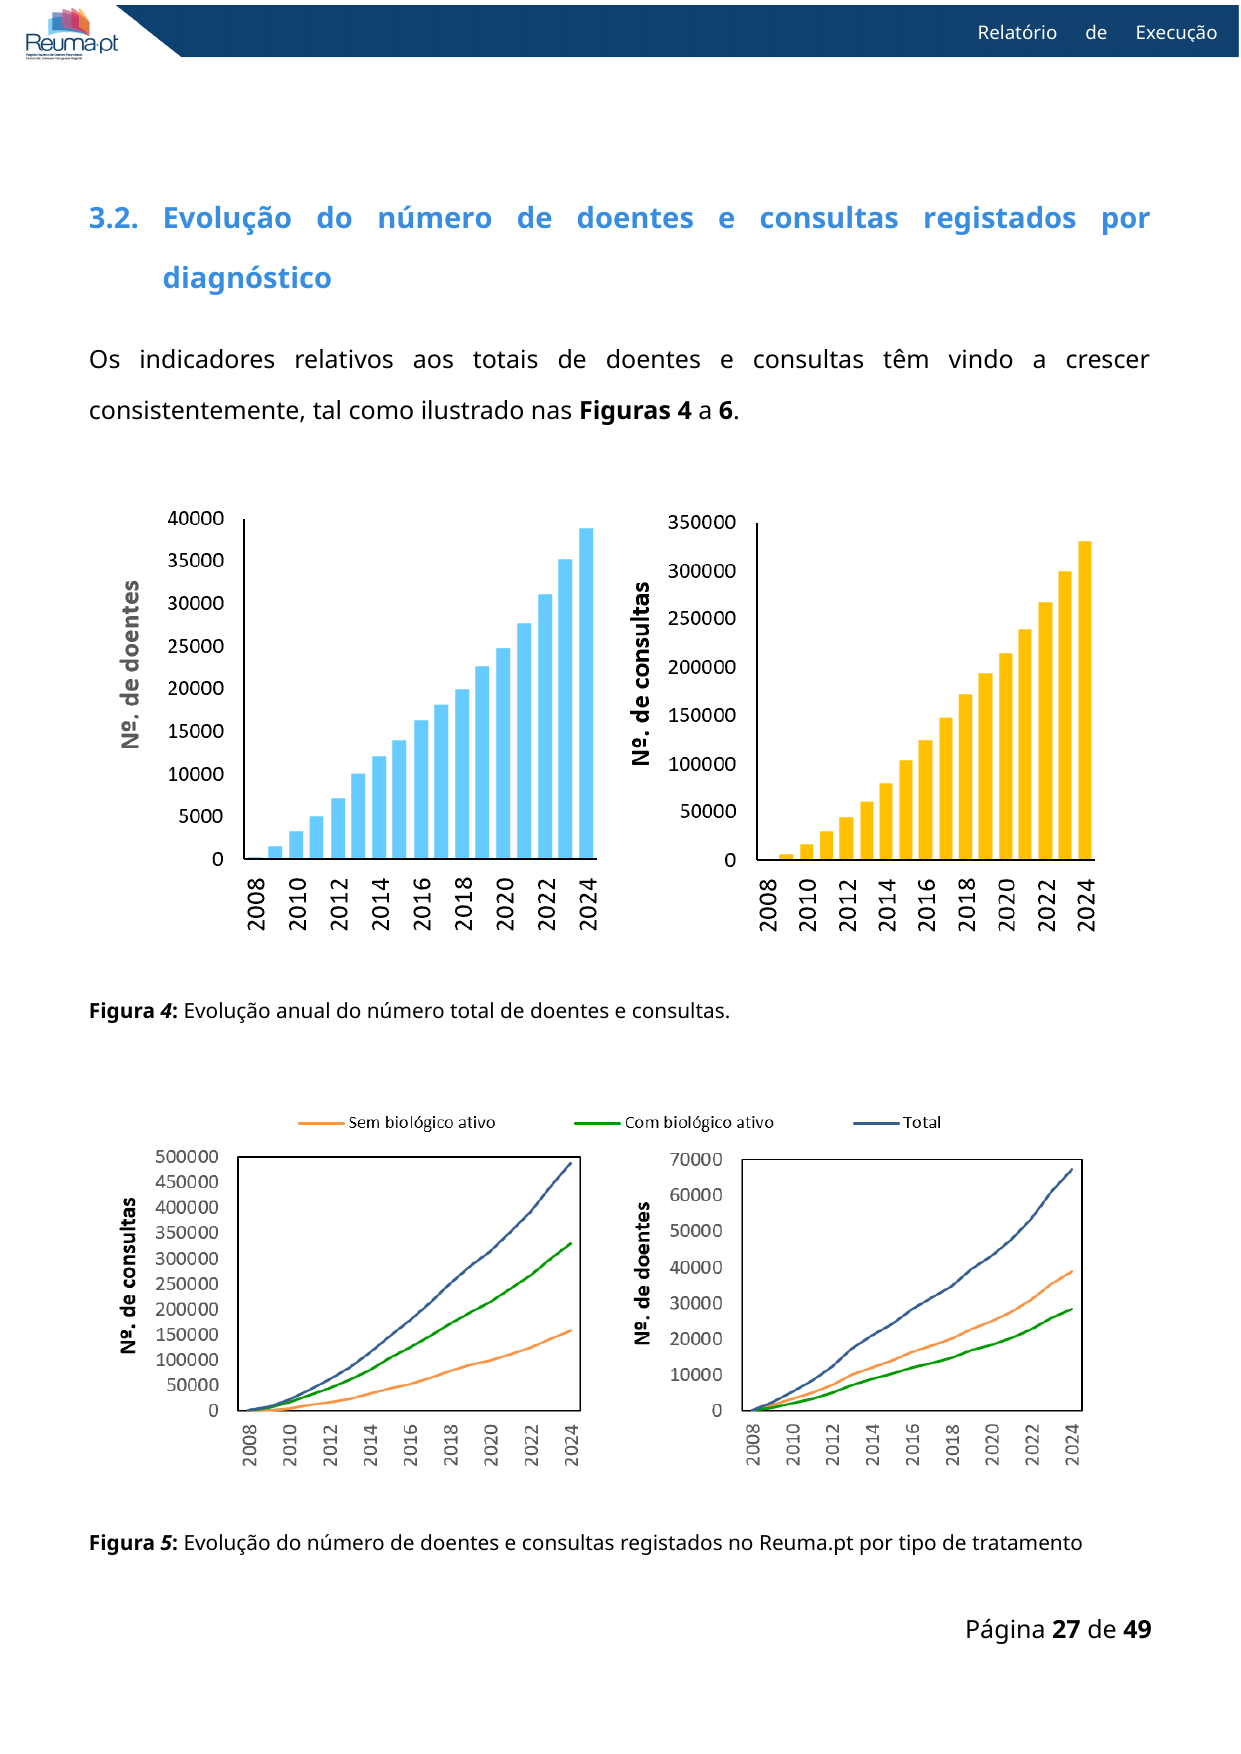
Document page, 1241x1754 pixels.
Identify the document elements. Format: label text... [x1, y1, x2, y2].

picture [88, 468, 1152, 954]
text Evolução do número de doentes e consultas registados por diagnóstico [89, 198, 1152, 297]
text Os indicadores relativos aos totais de doentes e consultas têm vindo a crescer consistentemente, tal como ilustrado nas Figuras 4 a 6. [89, 342, 1152, 427]
picture [88, 1092, 1152, 1486]
text Figura 4: Evolução anual do número total de doentes e consultas. [89, 996, 1152, 1024]
text Figura 5: Evolução do número de doentes e consultas registados no Reuma.pt por tipo de tratamento [89, 1528, 1152, 1556]
picture [13, 5, 1239, 136]
